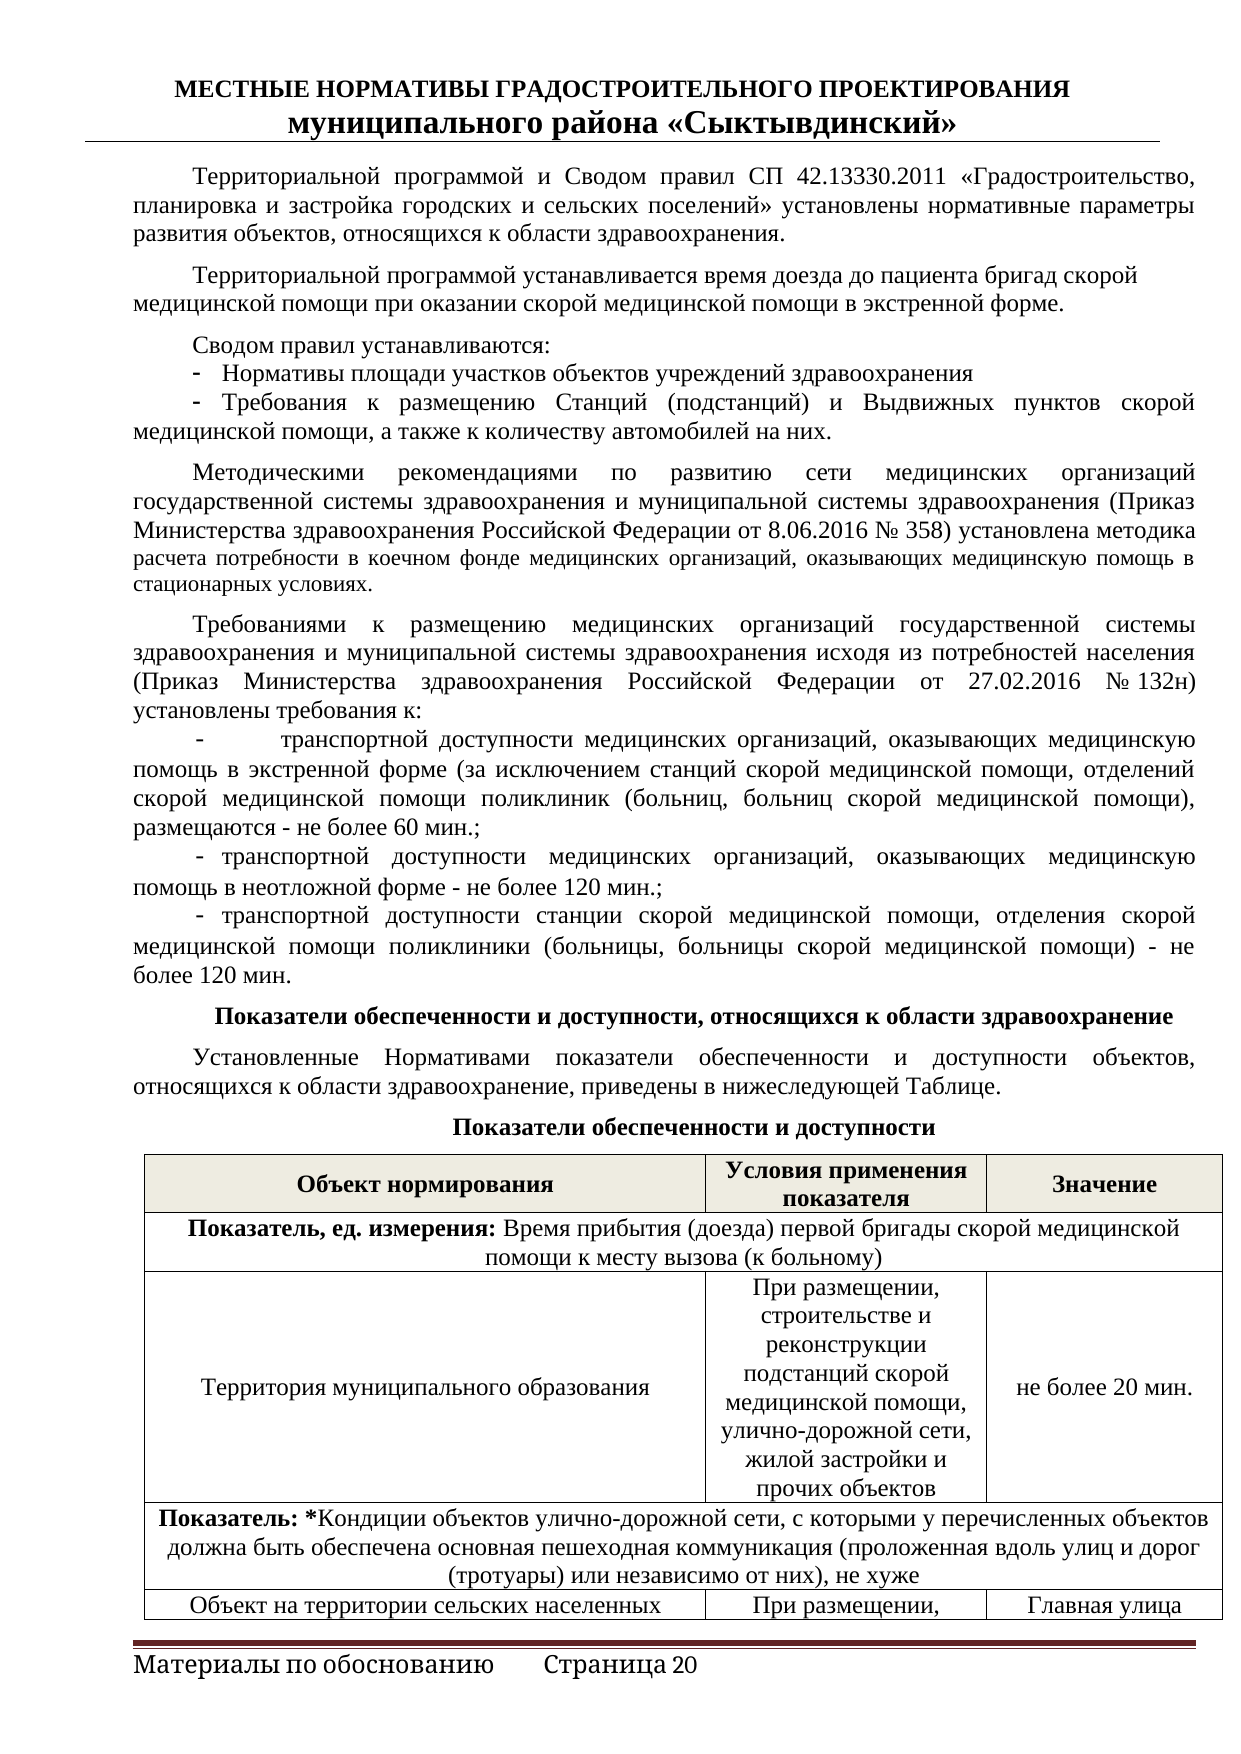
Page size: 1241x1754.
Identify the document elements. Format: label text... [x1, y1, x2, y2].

list транспортной доступности медицинских организаций, оказывающих медицинскую помощь в неотложной форме - не более 120 мин.; [133, 841, 1196, 900]
table_cell Показатель: *Кондиции объектов улично-дорожной сети, с которыми у перечисленных объектов должна быть обеспечена основная пешеходная коммуникация (проложенная вдоль улиц и дорог (тротуары) или независимо от них), не хуже [145, 1503, 1222, 1589]
list Сводом правил устанавливаются: [192, 330, 1196, 358]
list Установленные Нормативами показатели обеспеченности и доступности объектов, относящихся к области здравоохранение, приведены в нижеследующей Таблице. [133, 1042, 1196, 1100]
table_cell Главная улица [987, 1590, 1222, 1619]
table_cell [706, 1590, 986, 1619]
list Требования к размещению Станций (подстанций) и Выдвижных пунктов скорой медицинской помощи, а также к количеству автомобилей на них. [133, 387, 1196, 445]
text Требованиями к размещению медицинских организаций государственной системы здравоохранения и муниципальной системы здравоохранения исходя из потребностей населения (Приказ Министерства здравоохранения Российской Федерации от 27.02.2016 № 132н) установлены требования к: [133, 609, 1196, 724]
list Показатели обеспеченности и доступности [133, 1112, 1196, 1141]
list транспортной доступности станции скорой медицинской помощи, отделения скорой медицинской помощи поликлиники (больницы, больницы скорой медицинской помощи) - не более 120 мин. [133, 900, 1196, 989]
list Показатели обеспеченности и доступности, относящихся к области здравоохранение [133, 1001, 1196, 1030]
table_cell При размещении, строительстве и реконструкции подстанций скорой медицинской помощи, улично-дорожной сети, жилой застройки и прочих объектов [706, 1272, 986, 1502]
table_header Условия применения показателя [706, 1155, 986, 1212]
table_cell не более 20 мин. [987, 1272, 1222, 1502]
list Нормативы площади участков объектов учреждений здравоохранения [133, 358, 1196, 387]
list транспортной доступности медицинских организаций, оказывающих медицинскую помощь в экстренной форме (за исключением станций скорой медицинской помощи, отделений скорой медицинской помощи поликлиник (больниц, больниц скорой медицинской помощи), размещаются - не более 60 мин.; [133, 724, 1196, 841]
table_header Значение [987, 1155, 1222, 1212]
text Методическими рекомендациями по развитию сети медицинских организаций государственной системы здравоохранения и муниципальной системы здравоохранения (Приказ Министерства здравоохранения Российской Федерации от 8.06.2016 № 358) установлена методика расчета потребности в коечном фонде медицинских организаций, оказывающих медицинскую помощь в стационарных условиях. [133, 457, 1196, 596]
list Территориальной программой и Сводом правил СП 42.13330.2011 «Градостроительство, планировка и застройка городских и сельских поселений» установлены нормативные параметры развития объектов, относящихся к области здравоохранения. [133, 161, 1196, 247]
table_cell Показатель, ед. измерения: Время прибытия (доезда) первой бригады скорой медицинской помощи к месту вызова (к больному) [145, 1213, 1222, 1271]
table_header Объект нормирования [145, 1155, 705, 1212]
text Территориальной программой устанавливается время доезда до пациента бригад скорой медицинской помощи при оказании скорой медицинской помощи в экстренной форме. [133, 260, 1196, 317]
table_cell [145, 1590, 705, 1619]
table_cell Территория муниципального образования [145, 1272, 705, 1502]
